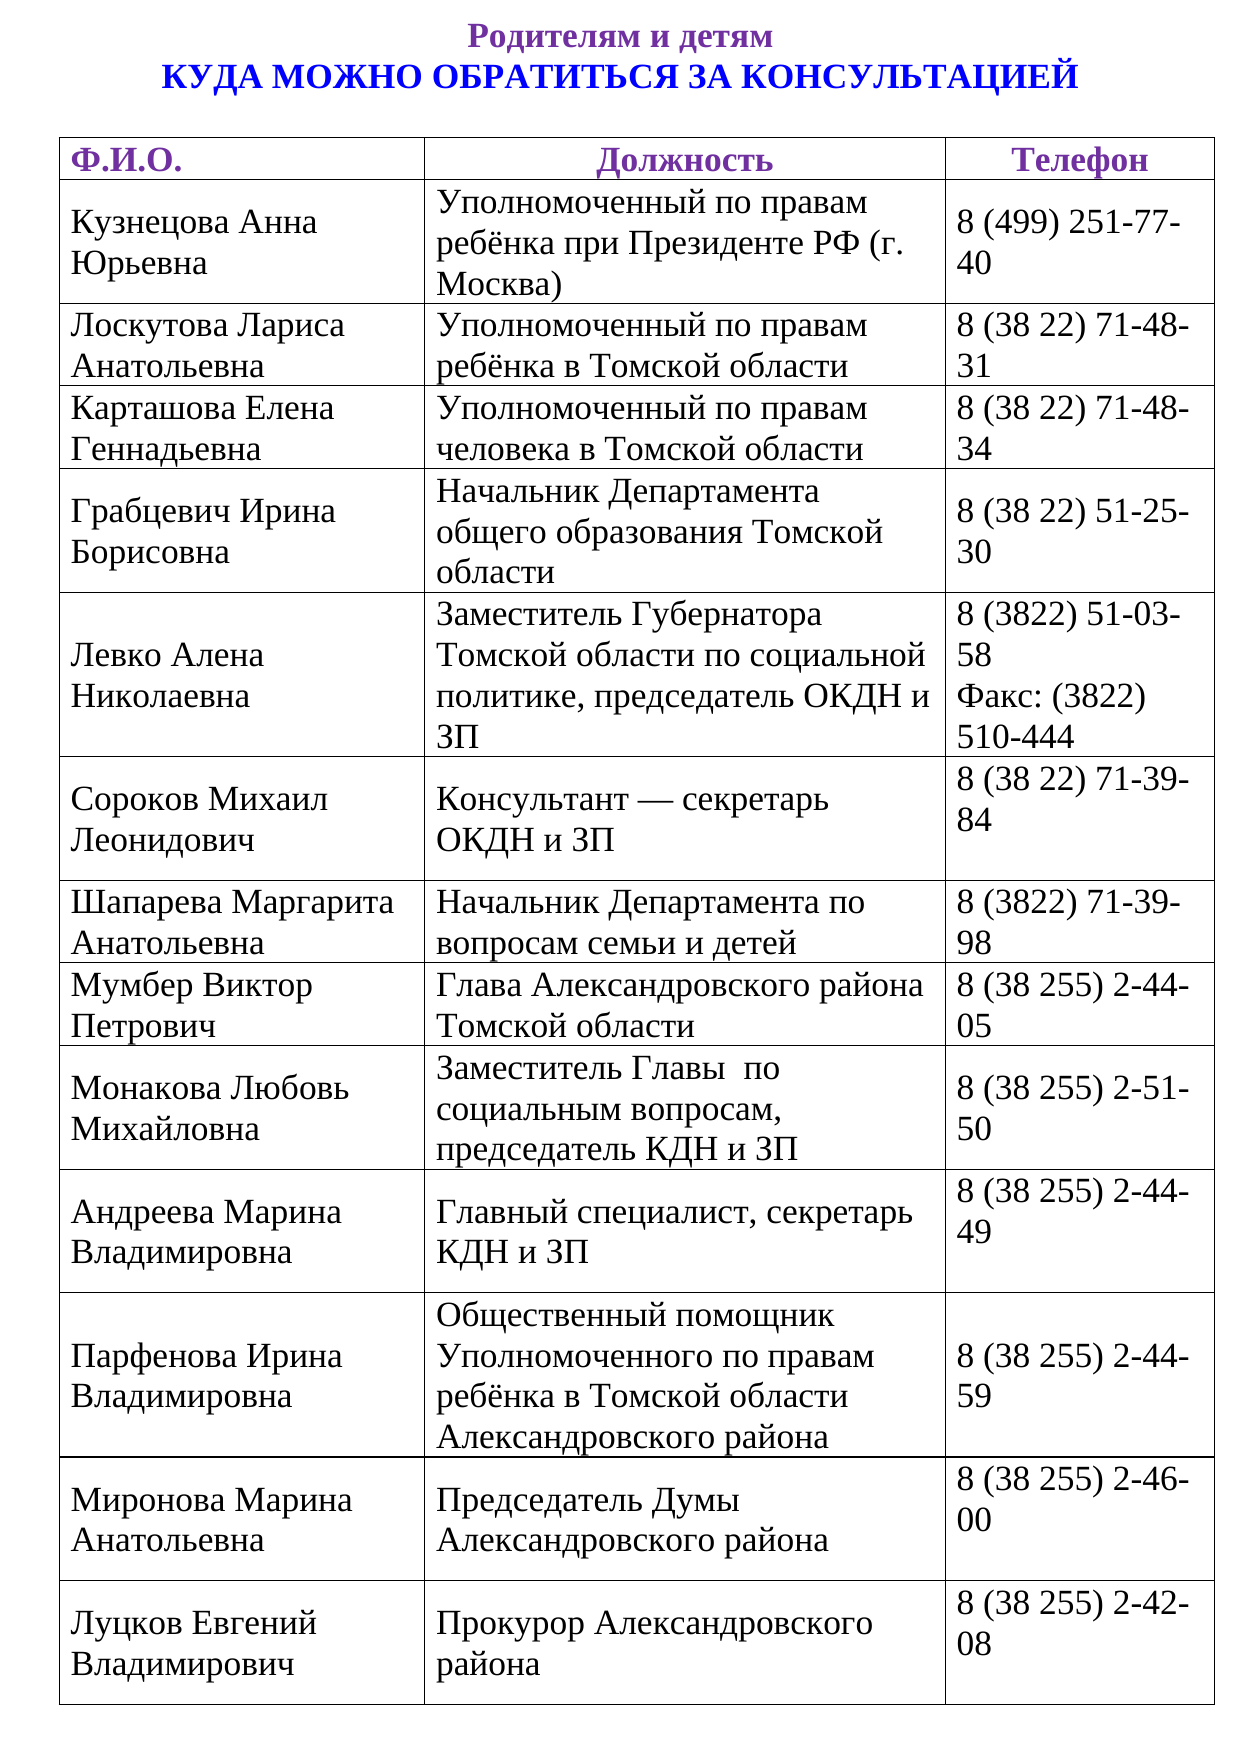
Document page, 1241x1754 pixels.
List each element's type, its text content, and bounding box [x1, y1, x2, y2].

table_cell 8 (38 22) 71-48-31 [946, 304, 1214, 385]
table_cell Заместитель Главы по социальным вопросам, председатель КДН и ЗП [425, 1046, 945, 1168]
table_cell 8 (38 255) 2-51-50 [946, 1046, 1214, 1168]
table_cell Главный специалист, секретарь КДН и ЗП [425, 1170, 945, 1292]
table_cell Андреева Марина Владимировна [60, 1170, 424, 1292]
table_cell Начальник Департамента общего образования Томской области [425, 469, 945, 592]
table_header Должность [425, 138, 945, 179]
table_cell 8 (38 22) 51-25-30 [946, 469, 1214, 592]
table_cell Грабцевич Ирина Борисовна [60, 469, 424, 592]
table_cell Шапарева Маргарита Анатольевна [60, 881, 424, 962]
table_cell Уполномоченный по правам человека в Томской области [425, 386, 945, 468]
table_cell Карташова Елена Геннадьевна [60, 386, 424, 468]
table_header Телефон [946, 138, 1214, 179]
table_cell Луцков Евгений Владимирович [60, 1581, 424, 1703]
table_cell Прокурор Александровского района [425, 1581, 945, 1703]
table_cell Председатель Думы Александровского района [425, 1458, 945, 1580]
text КУДА МОЖНО ОБРАТИТЬСЯ ЗА КОНСУЛЬТАЦИЕЙ [89, 56, 1152, 96]
table_cell 8 (38 255) 2-44-49 [946, 1170, 1214, 1292]
table_cell 8 (38 255) 2-44-05 [946, 963, 1214, 1045]
table_cell 8 (38 255) 2-46-00 [946, 1458, 1214, 1580]
table_cell Левко Алена Николаевна [60, 593, 424, 756]
table_cell 8 (38 22) 71-48-34 [946, 386, 1214, 468]
table_cell Миронова Марина Анатольевна [60, 1458, 424, 1580]
table_header Ф.И.О. [60, 138, 424, 179]
table_cell Мумбер Виктор Петрович [60, 963, 424, 1045]
table_cell Монакова Любовь Михайловна [60, 1046, 424, 1168]
table_cell 8 (38 255) 2-44-59 [946, 1293, 1214, 1456]
table_cell 8 (499) 251-77-40 [946, 180, 1214, 303]
table_cell Уполномоченный по правам ребёнка при Президенте РФ (г. Москва) [425, 180, 945, 303]
table_cell Лоскутова Лариса Анатольевна [60, 304, 424, 385]
table_cell Начальник Департамента по вопросам семьи и детей [425, 881, 945, 962]
table_cell Консультант — секретарь ОКДН и ЗП [425, 757, 945, 879]
table_cell Глава Александровского района Томской области [425, 963, 945, 1045]
table_cell Общественный помощник Уполномоченного по правам ребёнка в Томской области Александровского района [425, 1293, 945, 1456]
table_cell 8 (38 22) 71-39-84 [946, 757, 1214, 879]
table_cell Заместитель Губернатора Томской области по социальной политике, председатель ОКДН и ЗП [425, 593, 945, 756]
table_cell Парфенова Ирина Владимировна [60, 1293, 424, 1456]
subtitle Родителям и детям [89, 15, 1152, 56]
table_cell 8 (38 255) 2-42-08 [946, 1581, 1214, 1703]
table_cell Кузнецова Анна Юрьевна [60, 180, 424, 303]
table_cell 8 (3822) 51-03-58 Факс: (3822) 510-444 [946, 593, 1214, 756]
table_cell Уполномоченный по правам ребёнка в Томской области [425, 304, 945, 385]
table_cell 8 (3822) 71-39-98 [946, 881, 1214, 962]
table_cell Сороков Михаил Леонидович [60, 757, 424, 879]
